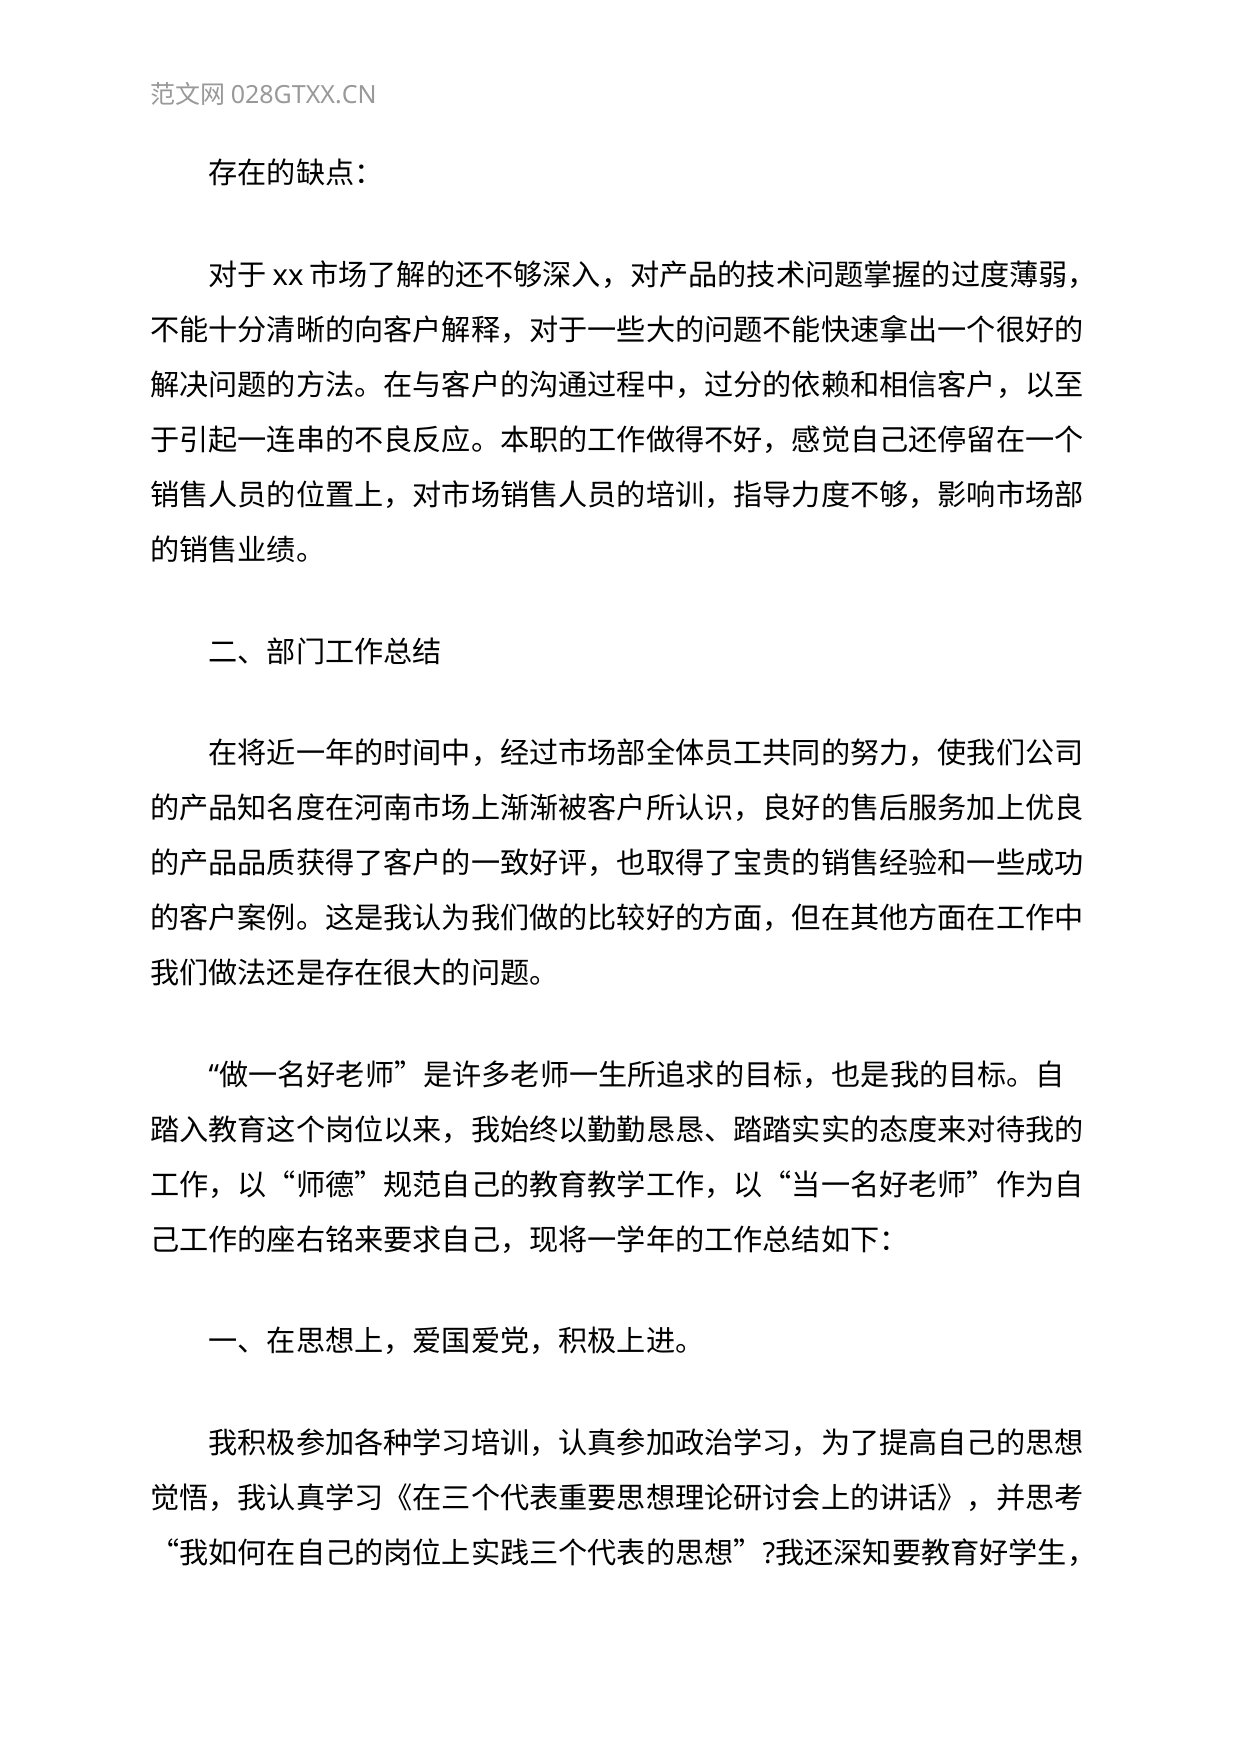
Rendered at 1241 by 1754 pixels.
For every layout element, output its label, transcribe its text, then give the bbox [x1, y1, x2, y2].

text “做一名好老师”是许多老师一生所追求的目标，也是我的目标。自踏入教育这个岗位以来，我始终以勤勤恳恳、踏踏实实的态度来对待我的工作，以“师德”规范自己的教育教学工作，以“当一名好老师”作为自己工作的座右铭来要求自己，现将一学年的工作总结如下： [150, 1051, 1090, 1258]
text 一、在思想上，爱国爱党，积极上进。 [150, 1318, 1090, 1360]
text 存在的缺点： [150, 150, 1090, 192]
text 对于xx市场了解的还不够深入，对产品的技术问题掌握的过度薄弱，不能十分清晰的向客户解释，对于一些大的问题不能快速拿出一个很好的解决问题的方法。在与客户的沟通过程中，过分的依赖和相信客户，以至于引起一连串的不良反应。本职的工作做得不好，感觉自己还停留在一个销售人员的位置上，对市场销售人员的培训，指导力度不够，影响市场部的销售业绩。 [150, 252, 1090, 569]
text 二、部门工作总结 [150, 628, 1090, 670]
text 在将近一年的时间中，经过市场部全体员工共同的努力，使我们公司的产品知名度在河南市场上渐渐被客户所认识，良好的售后服务加上优良的产品品质获得了客户的一致好评，也取得了宝贵的销售经验和一些成功的客户案例。这是我认为我们做的比较好的方面，但在其他方面在工作中我们做法还是存在很大的问题。 [150, 730, 1090, 992]
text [150, 1419, 1090, 1572]
